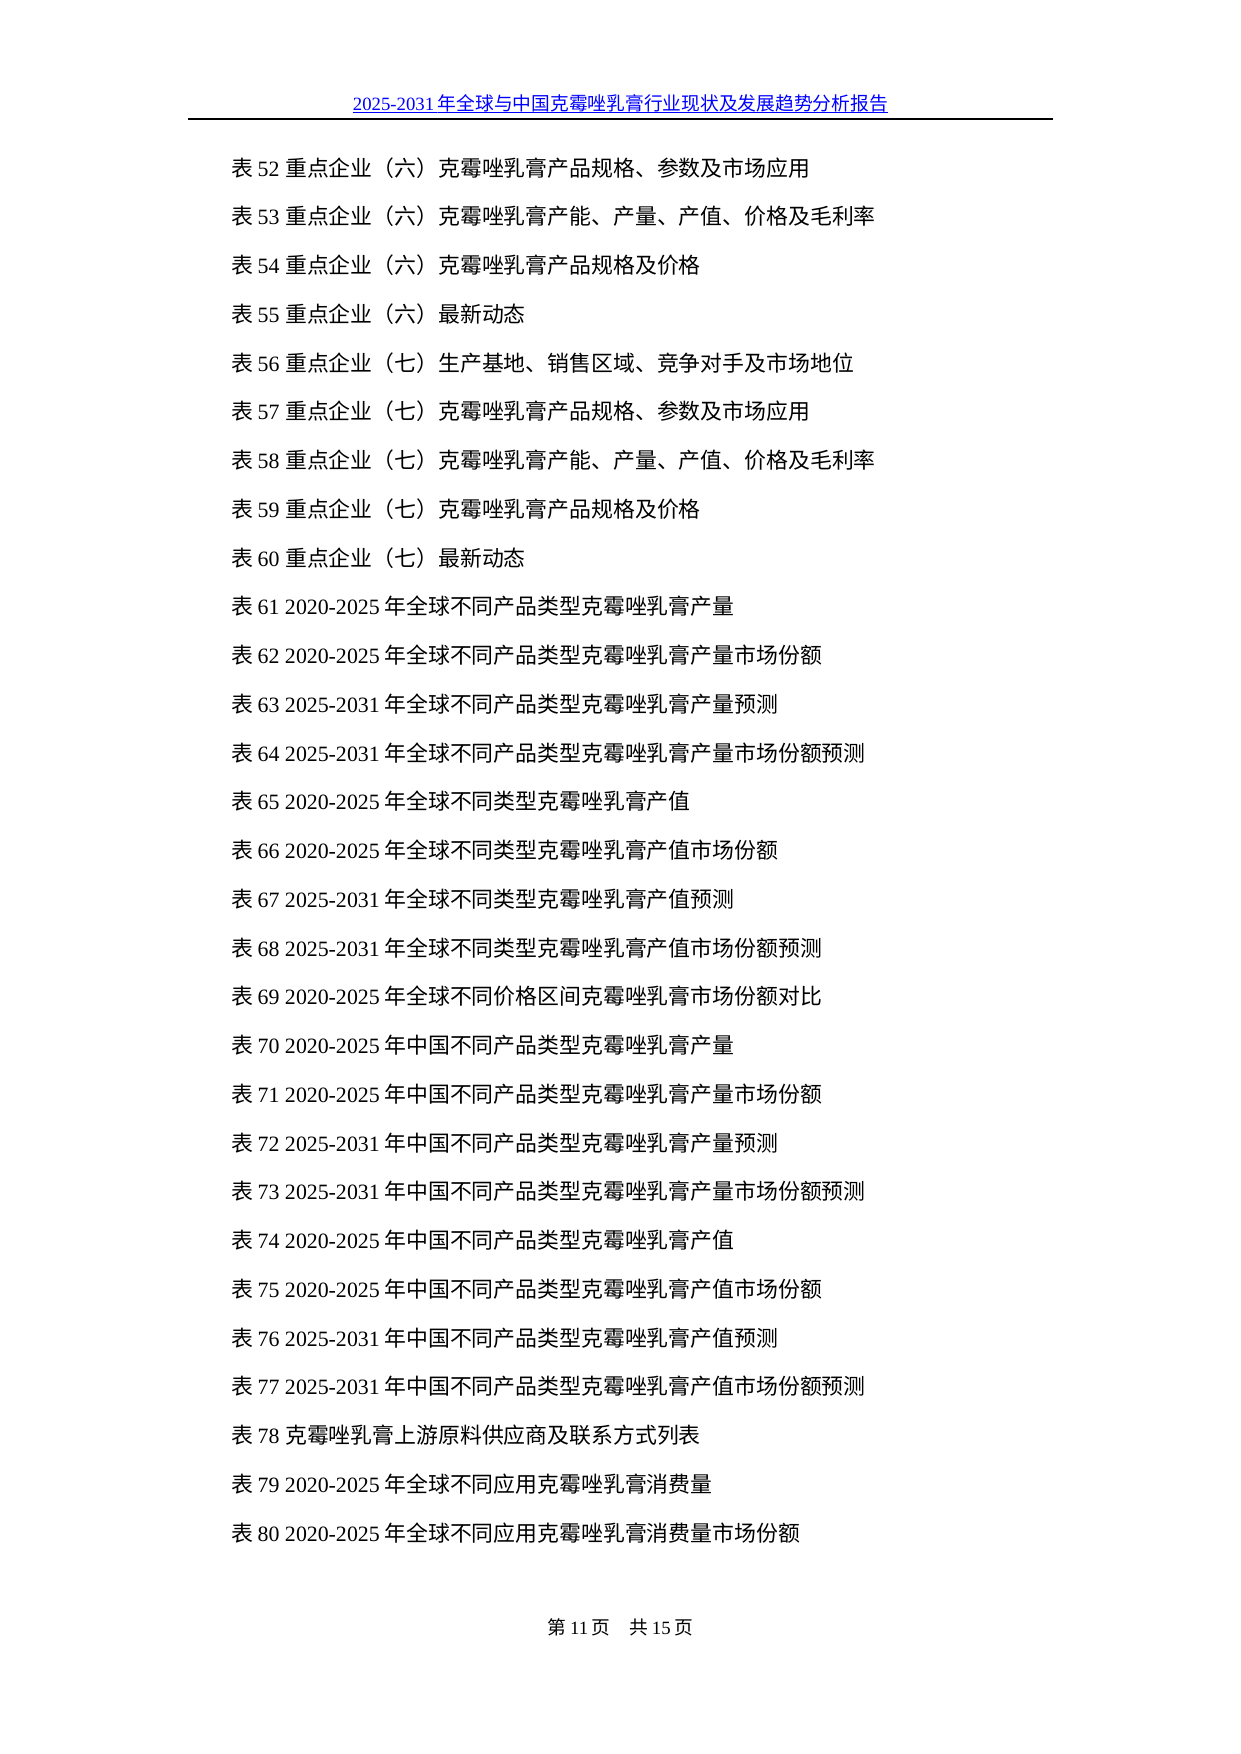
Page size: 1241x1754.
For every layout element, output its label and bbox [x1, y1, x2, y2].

text [187, 150, 1053, 1548]
